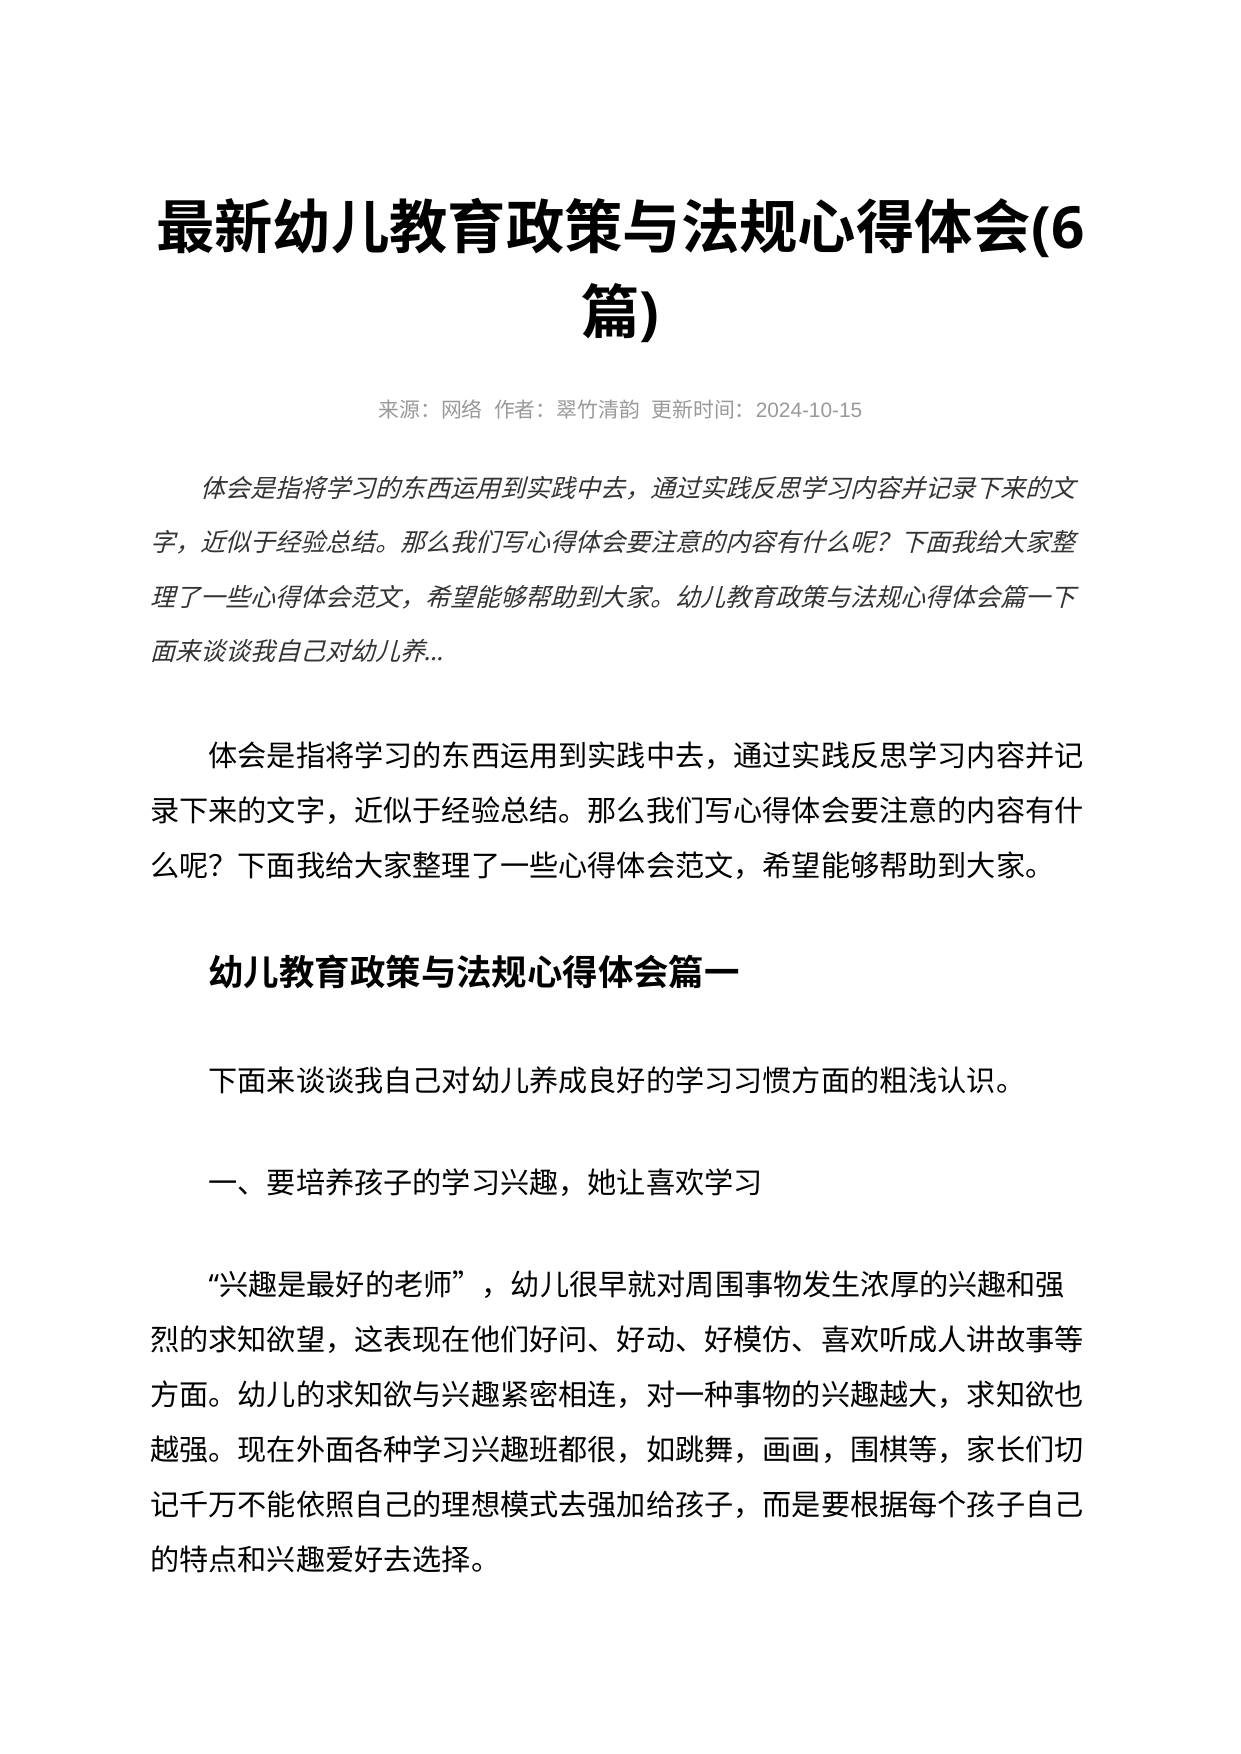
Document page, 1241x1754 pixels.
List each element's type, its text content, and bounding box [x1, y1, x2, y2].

text 幼儿教育政策与法规心得体会篇一 [150, 944, 1090, 996]
text 体会是指将学习的东西运用到实践中去，通过实践反思学习内容并记录下来的文字，近似于经验总结。那么我们写心得体会要注意的内容有什么呢？下面我给大家整理了一些心得体会范文，希望能够帮助到大家。幼儿教育政策与法规心得体会篇一下面来谈谈我自己对幼儿养... [150, 468, 1090, 668]
text 来源：网络 作者：翠竹清韵 更新时间：2024-10-15 [150, 398, 1090, 422]
text “兴趣是最好的老师”，幼儿很早就对周围事物发生浓厚的兴趣和强烈的求知欲望，这表现在他们好问、好动、好模仿、喜欢听成人讲故事等方面。幼儿的求知欲与兴趣紧密相连，对一种事物的兴趣越大，求知欲也越强。现在外面各种学习兴趣班都很，如跳舞，画画，围棋等，家长们切记千万不能依照自己的理想模式去强加给孩子，而是要根据每个孩子自己的特点和兴趣爱好去选择。 [150, 1261, 1090, 1578]
text 下面来谈谈我自己对幼儿养成良好的学习习惯方面的粗浅认识。 [150, 1058, 1090, 1100]
subtitle 最新幼儿教育政策与法规心得体会(6篇) [150, 181, 1090, 351]
text 体会是指将学习的东西运用到实践中去，通过实践反思学习内容并记录下来的文字，近似于经验总结。那么我们写心得体会要注意的内容有什么呢？下面我给大家整理了一些心得体会范文，希望能够帮助到大家。 [150, 733, 1090, 885]
text 一、要培养孩子的学习兴趣，她让喜欢学习 [150, 1160, 1090, 1202]
